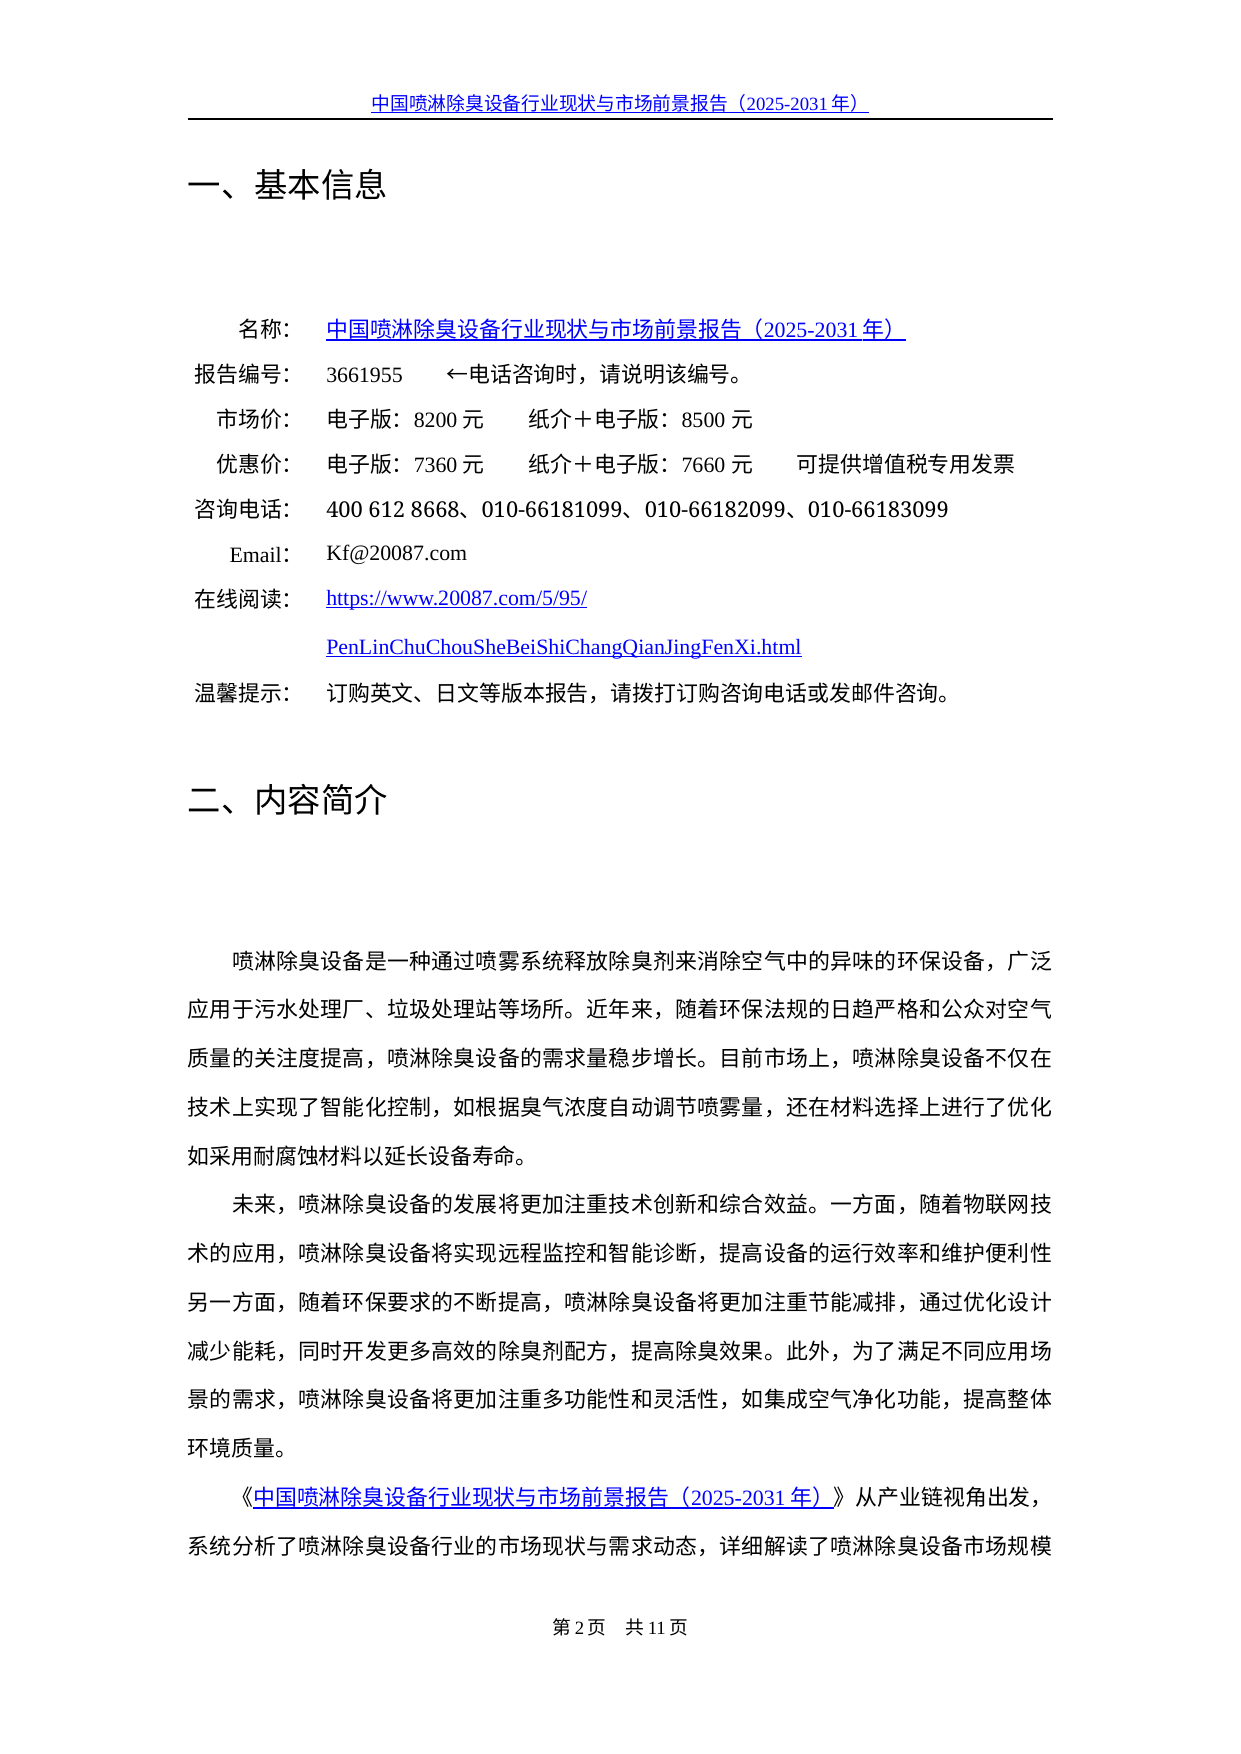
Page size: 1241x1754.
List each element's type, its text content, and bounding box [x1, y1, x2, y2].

table_cell 电子版：8200 元 纸介＋电子版：8500 元 [315, 402, 1073, 447]
table_cell 咨询电话： [167, 492, 315, 537]
title 二、内容简介 [187, 766, 1053, 831]
table_cell 在线阅读： [167, 582, 315, 675]
table_cell 电子版：7360 元 纸介＋电子版：7660 元 可提供增值税专用发票 [315, 447, 1073, 492]
table_cell 温馨提示： [167, 675, 315, 720]
table_cell Email： [167, 537, 315, 582]
table_cell 3661955 ←电话咨询时，请说明该编号。 [315, 357, 1073, 402]
table_cell 400 612 8668、010-66181099、010-66182099、010-66183099 [315, 492, 1073, 537]
table_cell 市场价： [167, 402, 315, 447]
table_cell 优惠价： [167, 447, 315, 492]
title 一、基本信息 [187, 150, 1053, 215]
table_header 中国喷淋除臭设备行业现状与市场前景报告（2025-2031年） [315, 312, 1073, 357]
table_header 名称： [167, 312, 315, 357]
table_cell 报告编号： [167, 357, 315, 402]
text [187, 943, 1053, 1561]
table_cell 订购英文、日文等版本报告，请拨打订购咨询电话或发邮件咨询。 [315, 675, 1073, 720]
table_cell [315, 582, 1073, 675]
table_cell Kf@20087.com [315, 537, 1073, 582]
